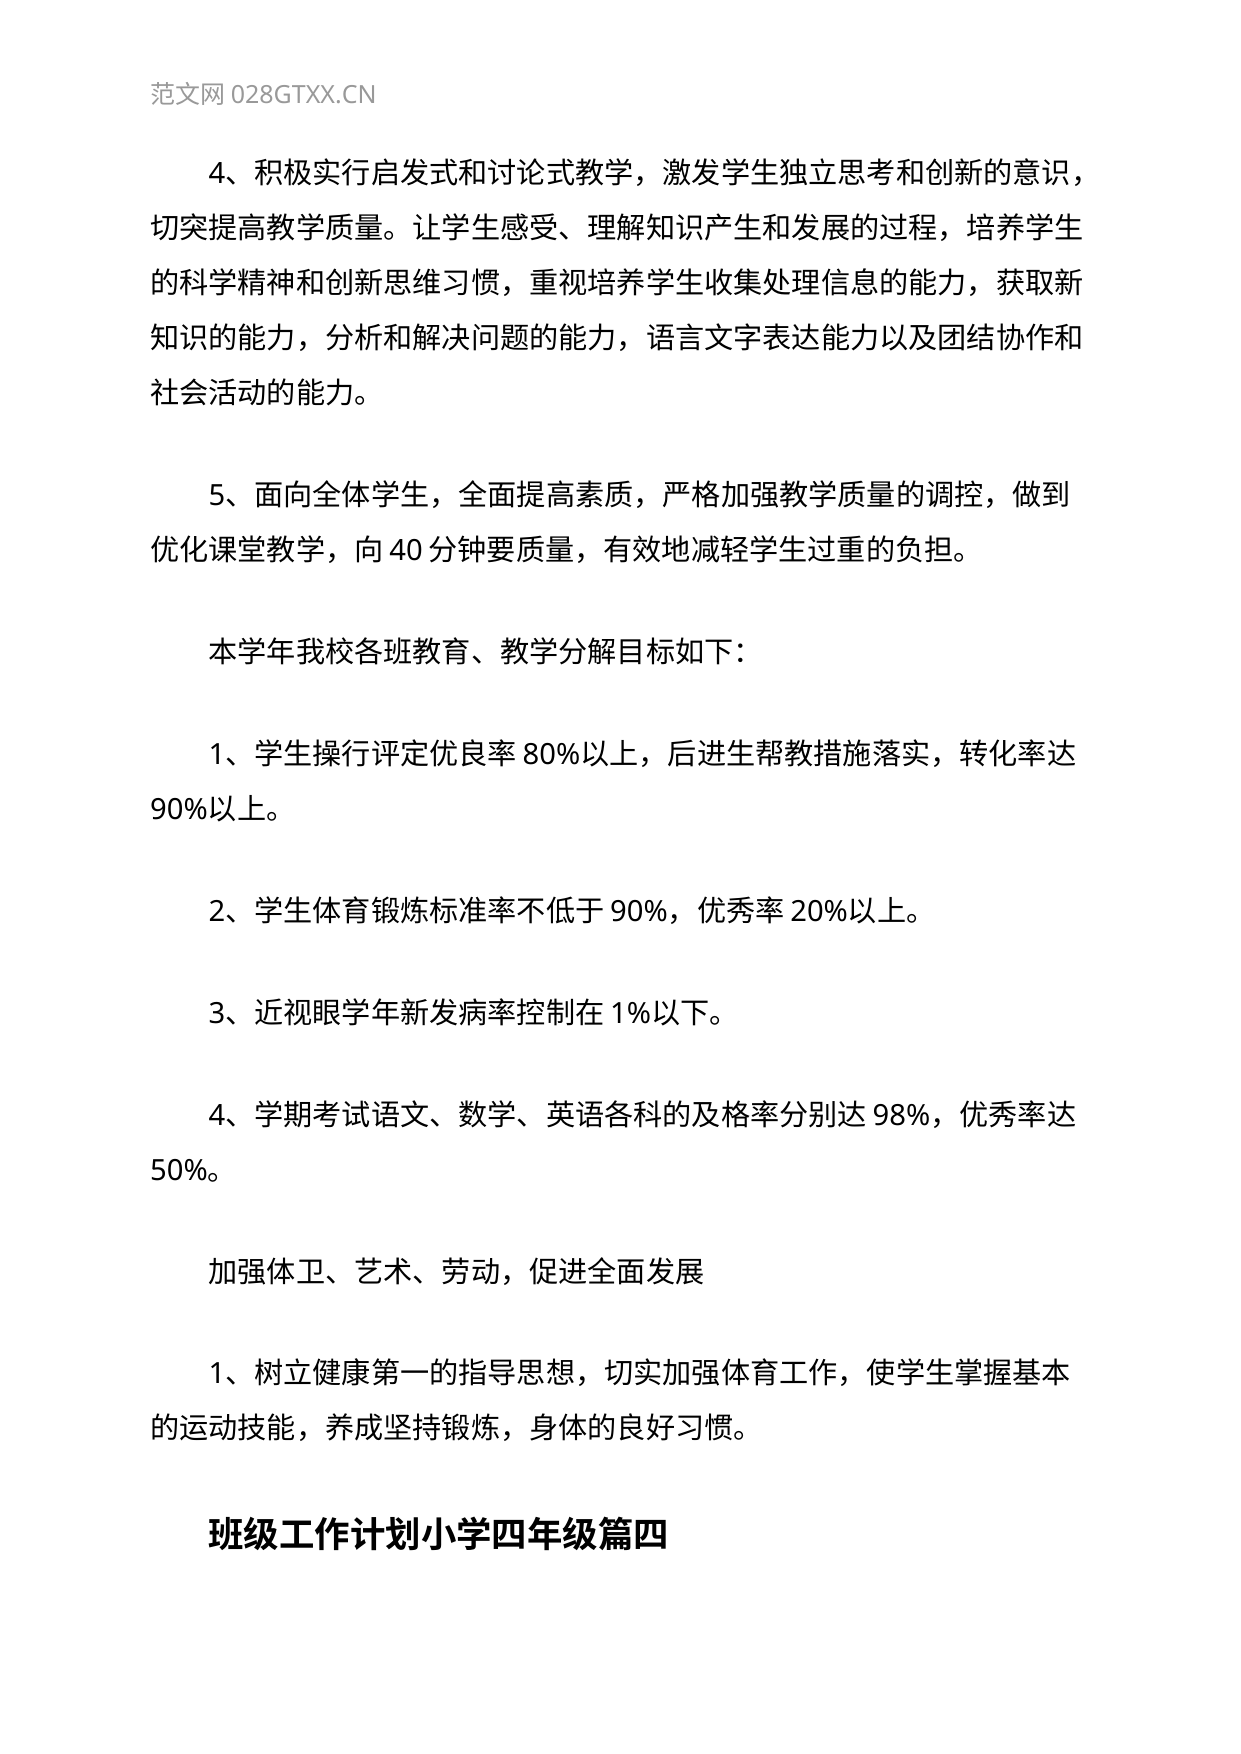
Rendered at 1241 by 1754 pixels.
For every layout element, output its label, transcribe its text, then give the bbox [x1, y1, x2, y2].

text 加强体卫、艺术、劳动，促进全面发展 [150, 1248, 1090, 1290]
text 2、学生体育锻炼标准率不低于90%，优秀率20%以上。 [150, 887, 1090, 929]
text 1、树立健康第一的指导思想，切实加强体育工作，使学生掌握基本的运动技能，养成坚持锻炼，身体的良好习惯。 [150, 1350, 1090, 1447]
text 1、学生操行评定优良率80%以上，后进生帮教措施落实，转化率达90%以上。 [150, 730, 1090, 828]
text 3、近视眼学年新发病率控制在1%以下。 [150, 989, 1090, 1032]
text 本学年我校各班教育、教学分解目标如下： [150, 628, 1090, 671]
text 5、面向全体学生，全面提高素质，严格加强教学质量的调控，做到优化课堂教学，向40分钟要质量，有效地减轻学生过重的负担。 [150, 471, 1090, 569]
text 班级工作计划小学四年级篇四 [150, 1507, 1090, 1558]
text 4、积极实行启发式和讨论式教学，激发学生独立思考和创新的意识，切突提高教学质量。让学生感受、理解知识产生和发展的过程，培养学生的科学精神和创新思维习惯，重视培养学生收集处理信息的能力，获取新知识的能力，分析和解决问题的能力，语言文字表达能力以及团结协作和社会活动的能力。 [150, 150, 1090, 412]
text 4、学期考试语文、数学、英语各科的及格率分别达98%，优秀率达50%。 [150, 1091, 1090, 1188]
